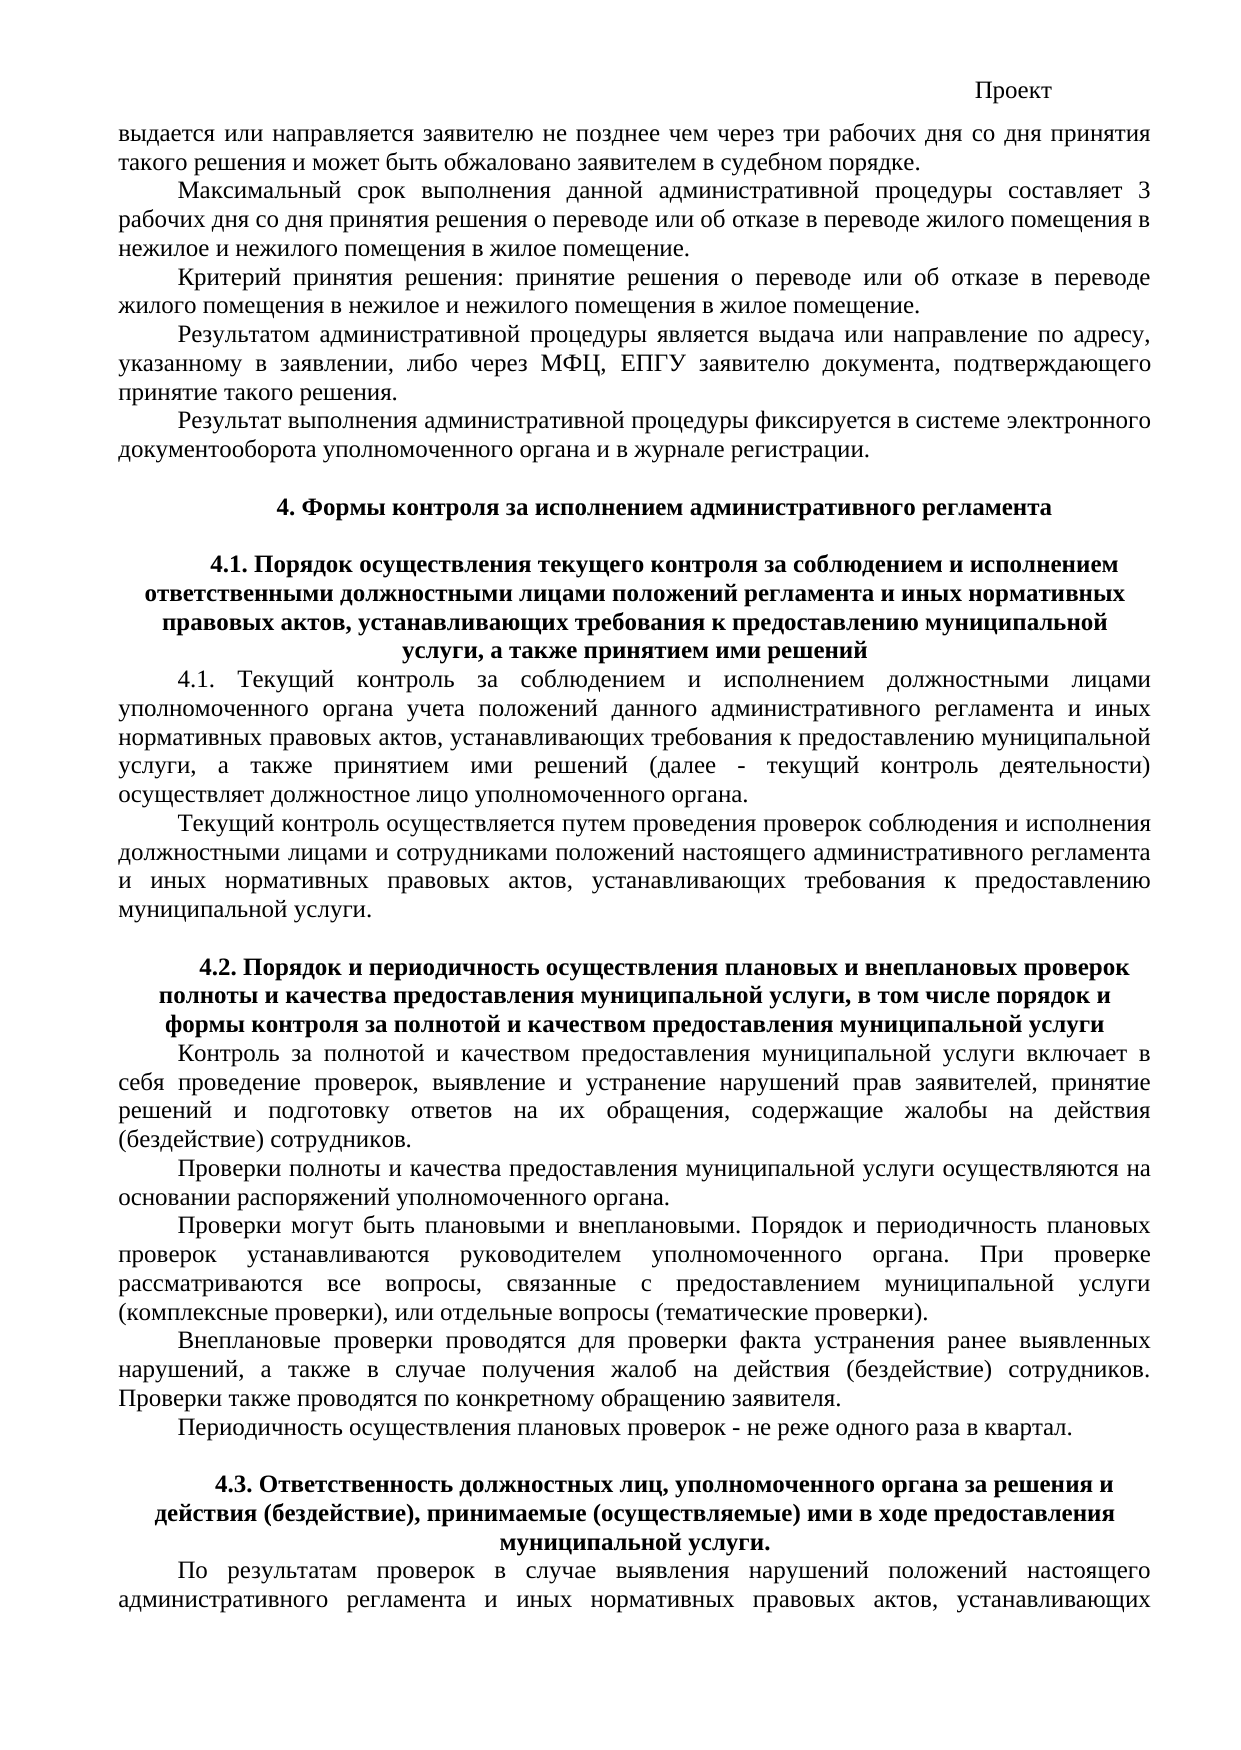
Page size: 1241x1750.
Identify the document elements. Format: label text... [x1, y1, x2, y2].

text Результатом административной процедуры является выдача или направление по адресу, указанному в заявлении, либо через МФЦ, ЕПГУ заявителю документа, подтверждающего принятие такого решения. [118, 319, 1152, 406]
text 4.2. Порядок и периодичность осуществления плановых и внеплановых проверок полноты и качества предоставления муниципальной услуги, в том числе порядок и формы контроля за полнотой и качеством предоставления муниципальной услуги [118, 952, 1152, 1038]
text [118, 1556, 1152, 1613]
text Критерий принятия решения: принятие решения о переводе или об отказе в переводе жилого помещения в нежилое и нежилого помещения в жилое помещение. [118, 262, 1152, 319]
text Текущий контроль осуществляется путем проведения проверок соблюдения и исполнения должностными лицами и сотрудниками положений настоящего административного регламента и иных нормативных правовых актов, устанавливающих требования к предоставлению муниципальной услуги. [118, 808, 1152, 923]
text Максимальный срок выполнения данной административной процедуры составляет 3 рабочих дня со дня принятия решения о переводе или об отказе в переводе жилого помещения в нежилое и нежилого помещения в жилое помещение. [118, 176, 1152, 262]
text 4.1. Порядок осуществления текущего контроля за соблюдением и исполнением ответственными должностными лицами положений регламента и иных нормативных правовых актов, устанавливающих требования к предоставлению муниципальной услуги, а также принятием ими решений [118, 549, 1152, 664]
text Проверки могут быть плановыми и внеплановыми. Порядок и периодичность плановых проверок устанавливаются руководителем уполномоченного органа. При проверке рассматриваются все вопросы, связанные с предоставлением муниципальной услуги (комплексные проверки), или отдельные вопросы (тематические проверки). [118, 1211, 1152, 1326]
text Результат выполнения административной процедуры фиксируется в системе электронного документооборота уполномоченного органа и в журнале регистрации. [118, 406, 1152, 463]
text Контроль за полнотой и качеством предоставления муниципальной услуги включает в себя проведение проверок, выявление и устранение нарушений прав заявителей, принятие решений и подготовку ответов на их обращения, содержащие жалобы на действия (бездействие) сотрудников. [118, 1038, 1152, 1153]
text Проверки полноты и качества предоставления муниципальной услуги осуществляются на основании распоряжений уполномоченного органа. [118, 1153, 1152, 1211]
text Внеплановые проверки проводятся для проверки факта устранения ранее выявленных нарушений, а также в случае получения жалоб на действия (бездействие) сотрудников. Проверки также проводятся по конкретному обращению заявителя. [118, 1326, 1152, 1412]
text 4.3. Ответственность должностных лиц, уполномоченного органа за решения и действия (бездействие), принимаемые (осуществляемые) ими в ходе предоставления муниципальной услуги. [118, 1469, 1152, 1556]
text Периодичность осуществления плановых проверок - не реже одного раза в квартал. [118, 1412, 1152, 1441]
subtitle 4. Формы контроля за исполнением административного регламента [118, 492, 1152, 521]
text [118, 118, 1152, 176]
text 4.1. Текущий контроль за соблюдением и исполнением должностными лицами уполномоченного органа учета положений данного административного регламента и иных нормативных правовых актов, устанавливающих требования к предоставлению муниципальной услуги, а также принятием ими решений (далее - текущий контроль деятельности) осуществляет должностное лицо уполномоченного органа. [118, 664, 1152, 808]
